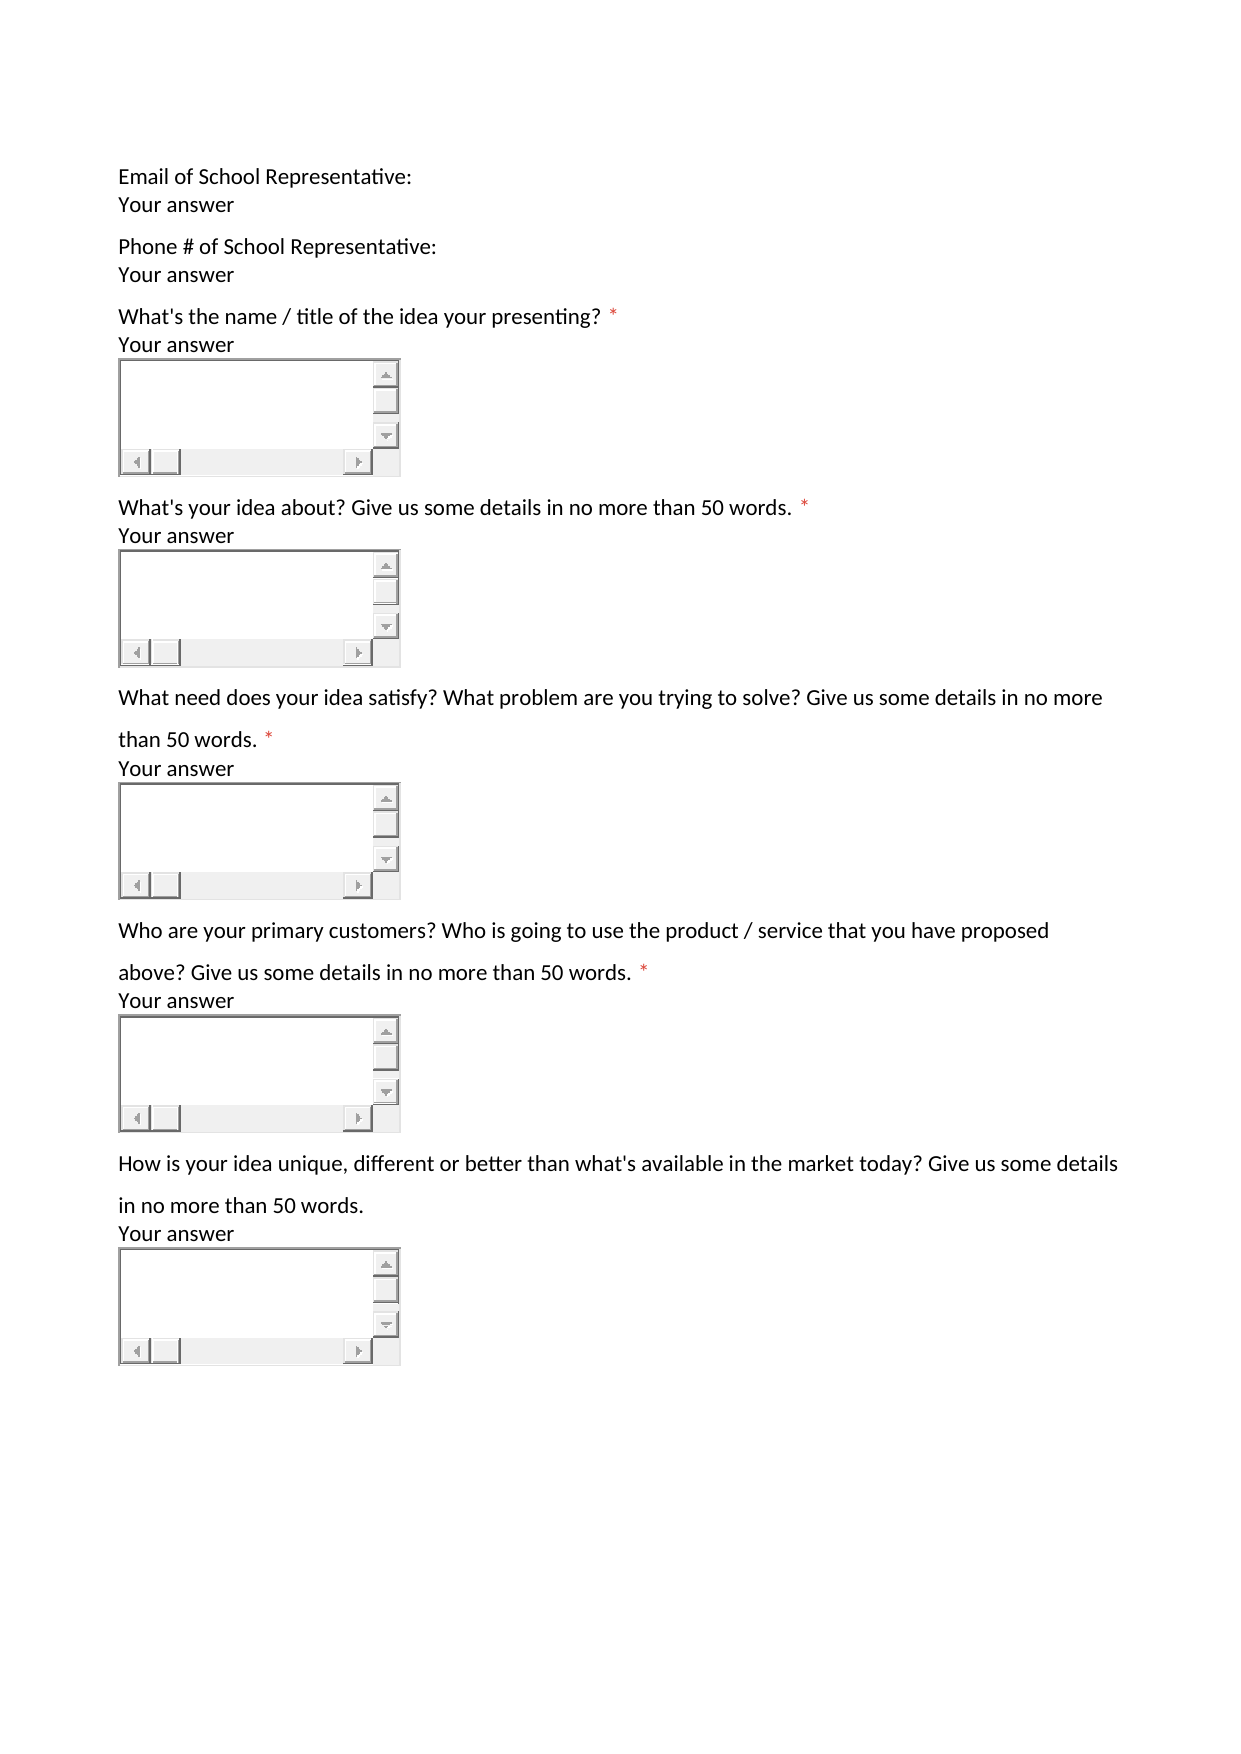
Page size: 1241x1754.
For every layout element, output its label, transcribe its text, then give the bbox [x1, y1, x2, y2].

text What need does your idea satisfy? What problem are you trying to solve? Give us some details in no more than 50 words. * [118, 669, 1122, 754]
text What's the name / title of the idea your presenting? * [118, 288, 1122, 330]
text Phone # of School Representative: [118, 218, 1122, 260]
text How is your idea unique, different or better than what's available in the market today? Give us some details in no more than 50 words. [118, 1135, 1122, 1219]
text Your answer [118, 260, 1122, 288]
text Email of School Representative: [118, 148, 1122, 190]
text Your answer [118, 190, 1122, 218]
text Who are your primary customers? Who is going to use the product / service that you have proposed above? Give us some details in no more than 50 words. * [118, 902, 1122, 986]
text Your answer [118, 330, 1122, 358]
text Your answer [118, 754, 1122, 782]
text What's your idea about? Give us some details in no more than 50 words. * [118, 479, 1122, 521]
text Your answer [118, 521, 1122, 549]
text Your answer [118, 1219, 1122, 1247]
text Your answer [118, 986, 1122, 1014]
